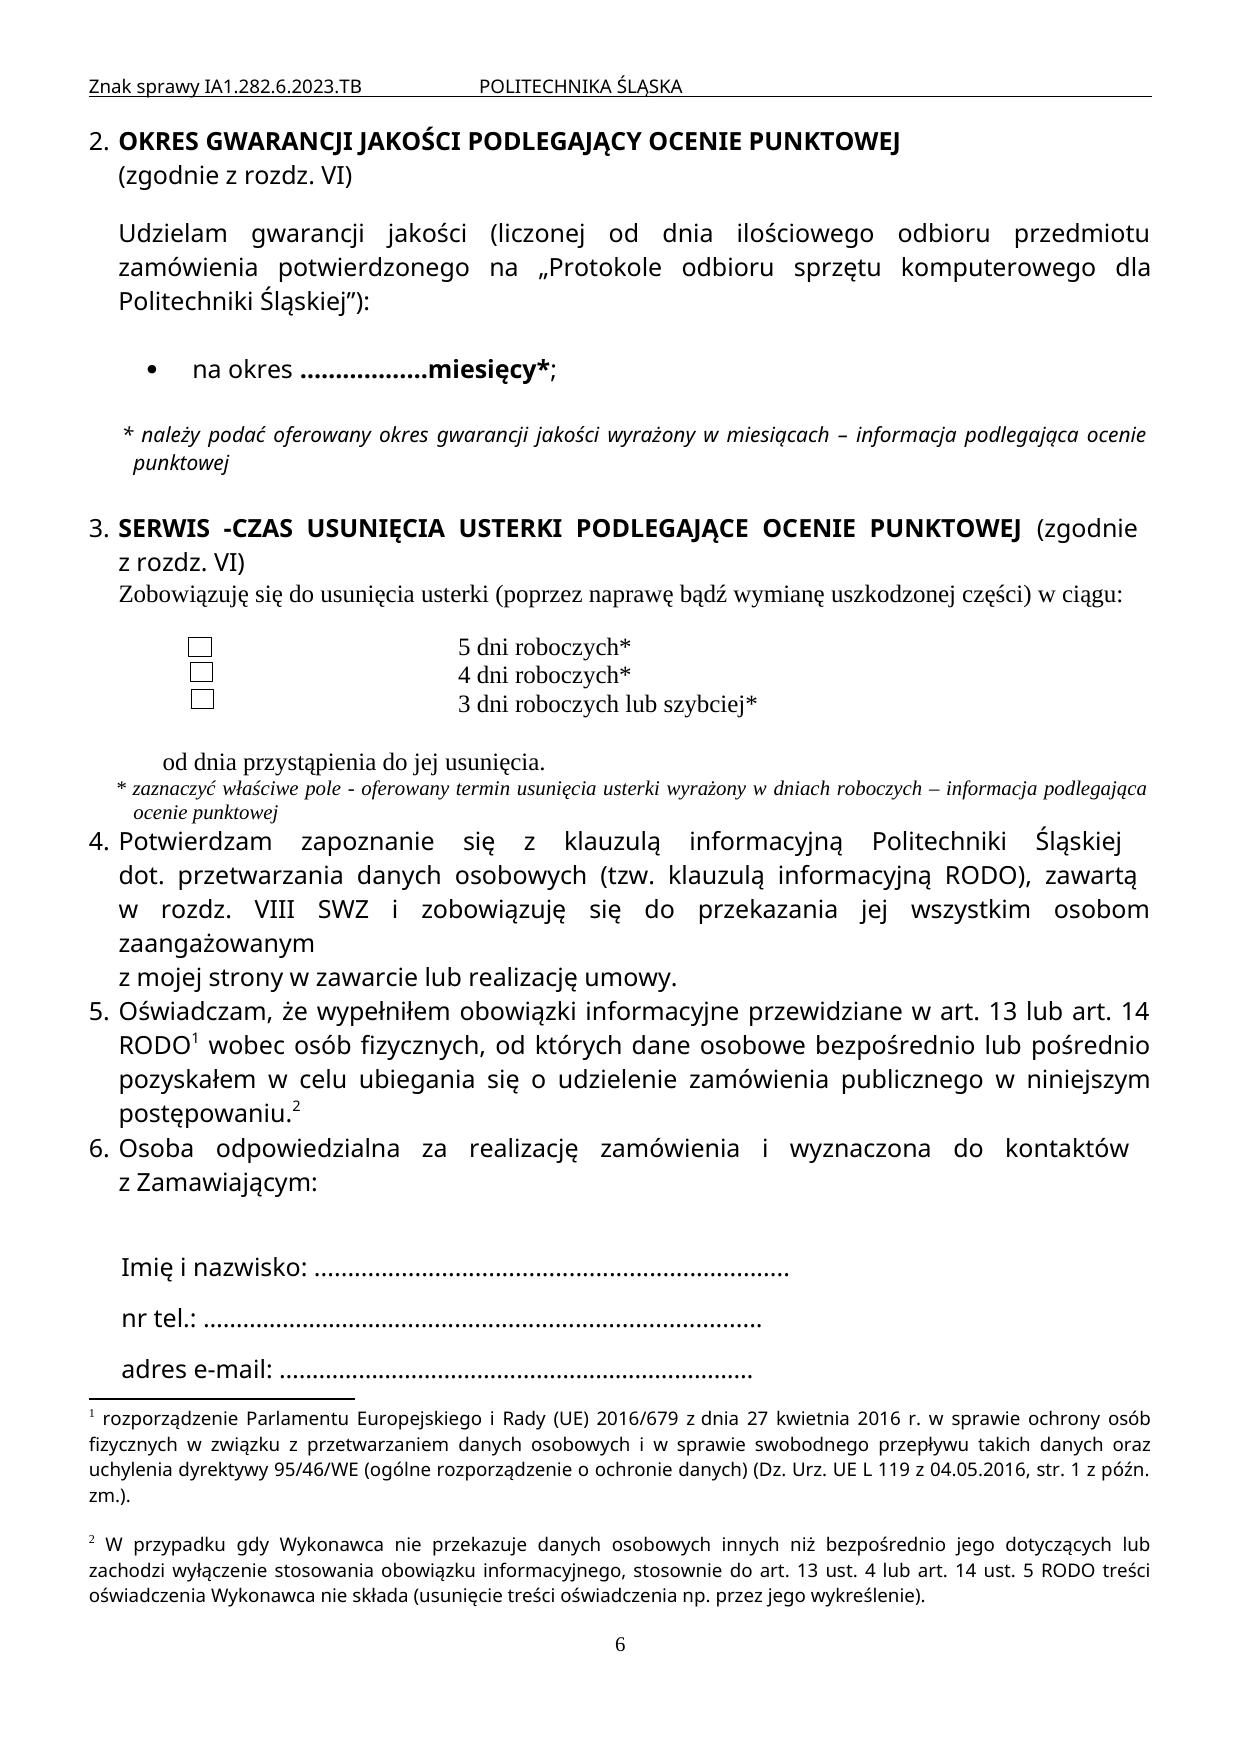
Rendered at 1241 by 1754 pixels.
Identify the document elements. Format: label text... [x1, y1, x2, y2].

text nr tel.: …………………………...................................................... [89, 1300, 1152, 1334]
text 4 dni roboczych* [118, 661, 1152, 689]
text * zaznaczyć właściwe pole - oferowany termin usunięcia usterki wyrażony w dniach roboczych – informacja podlegająca ocenie punktowej [89, 776, 1152, 824]
text adres e-mail: ……………………………………………………………… [89, 1351, 1152, 1386]
text 3 dni roboczych lub szybciej* [118, 689, 1152, 718]
text 5 dni roboczych* [118, 632, 1152, 661]
list na okres ………………miesięcy*; [148, 352, 1152, 386]
text 2. OKRES GWARANCJI JAKOŚCI PODLEGAJĄCY OCENIE PUNKTOWEJ [89, 123, 1152, 157]
text Udzielam gwarancji jakości (liczonej od dnia ilościowego odbioru przedmiotu zamówienia potwierdzonego na „Protokole odbioru sprzętu komputerowego dla Politechniki Śląskiej”): [89, 216, 1152, 318]
text Imię i nazwisko: ....................................................................... [89, 1249, 1152, 1283]
text od dnia przystąpienia do jej usunięcia. [162, 747, 1152, 776]
text 4. Potwierdzam zapoznanie się z klauzulą informacyjną Politechniki Śląskiej dot. przetwarzania danych osobowych (tzw. klauzulą informacyjną RODO), zawartą w rozdz. VIII SWZ i zobowiązuję się do przekazania jej wszystkim osobom zaangażowanym z mojej strony w zawarcie lub realizację umowy. [89, 824, 1152, 994]
text * należy podać oferowany okres gwarancji jakości wyrażony w miesiącach – informacja podlegająca ocenie punktowej [89, 420, 1152, 477]
text Zobowiązuję się do usunięcia usterki (poprzez naprawę bądź wymianę uszkodzonej części) w ciągu: [118, 579, 1152, 608]
text 6. Osoba odpowiedzialna za realizację zamówienia i wyznaczona do kontaktów z Zamawiającym: [89, 1130, 1152, 1198]
text 5. Oświadczam, że wypełniłem obowiązki informacyjne przewidziane w art. 13 lub art. 14 RODO wobec osób fizycznych, od których dane osobowe bezpośrednio lub pośrednio pozyskałem w celu ubiegania się o udzielenie zamówienia publicznego w niniejszym postępowaniu. [89, 994, 1152, 1130]
text 3. SERWIS -CZAS USUNIĘCIA USTERKI PODLEGAJĄCE OCENIE PUNKTOWEJ (zgodnie z rozdz. VI) [89, 511, 1152, 579]
text (zgodnie z rozdz. VI) [89, 157, 1152, 191]
